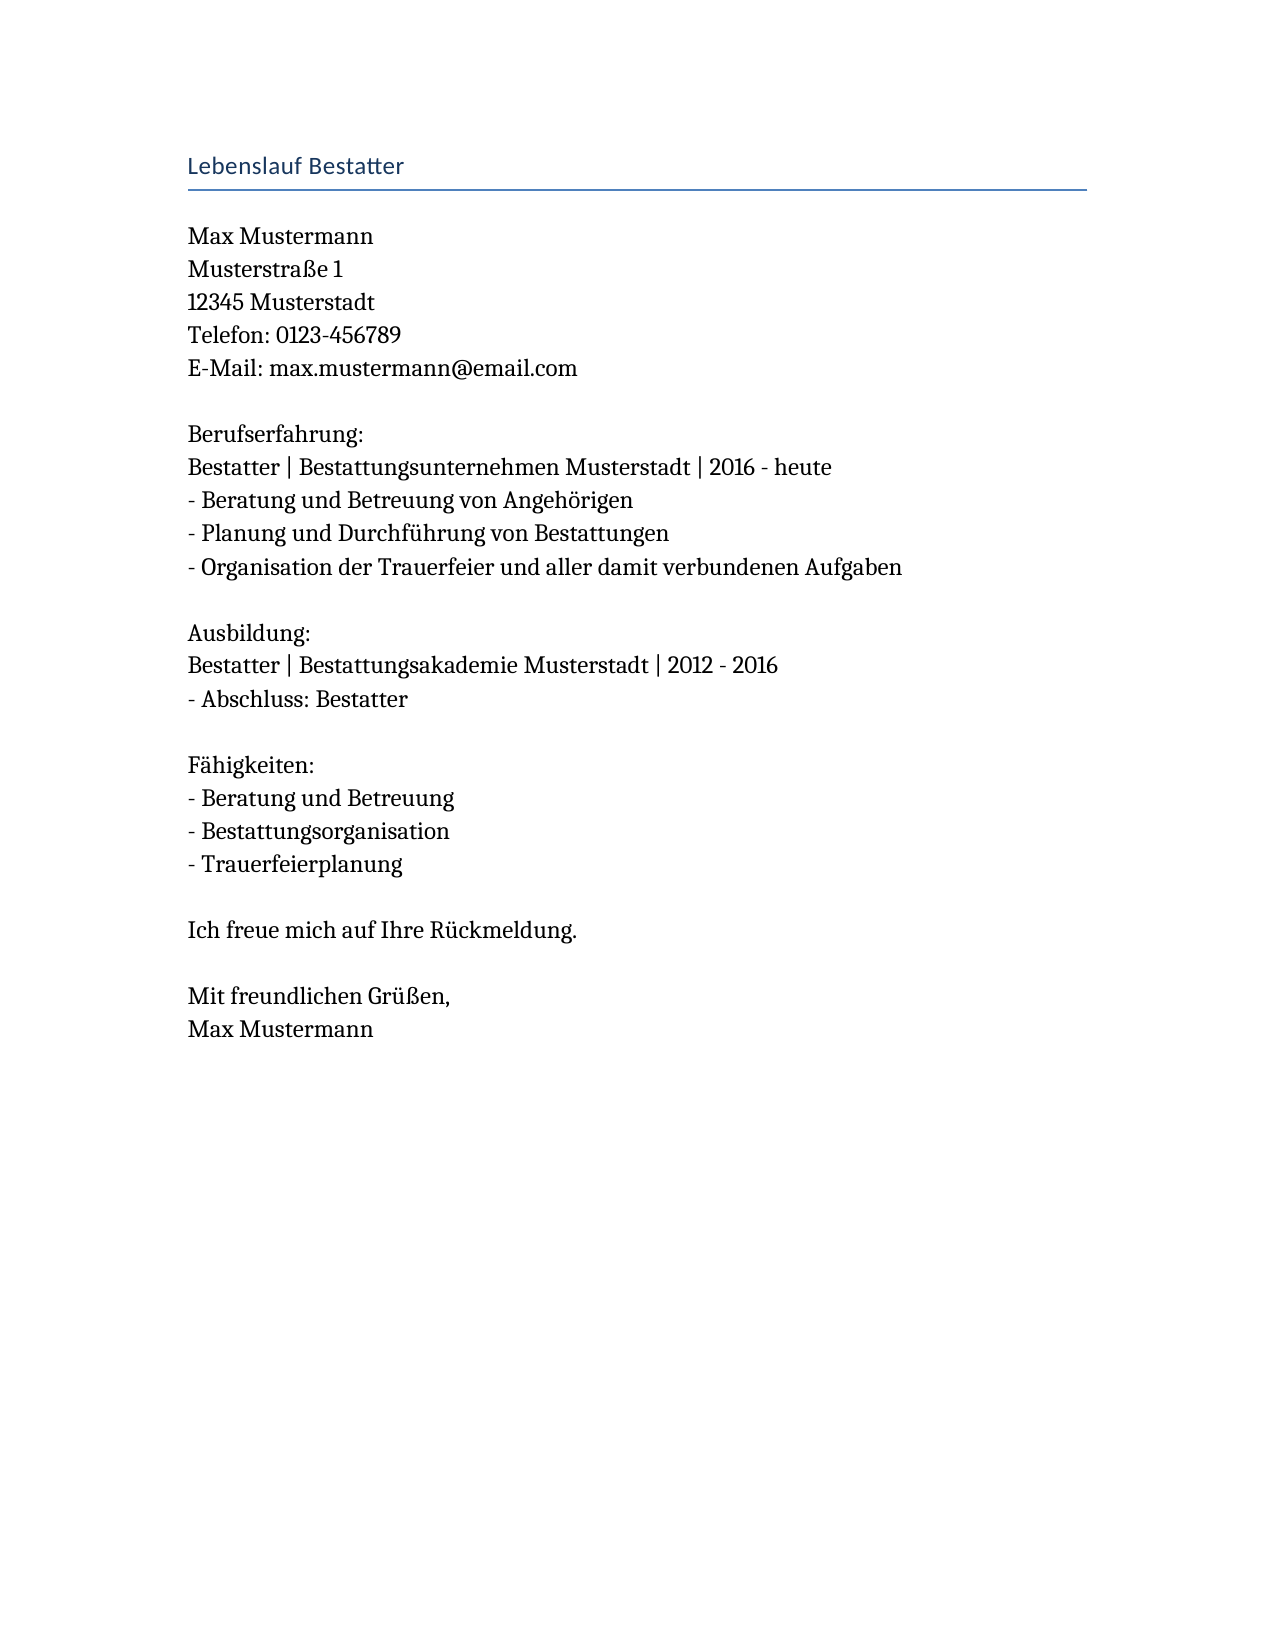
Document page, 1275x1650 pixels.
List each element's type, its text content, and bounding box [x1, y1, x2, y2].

text Max Mustermann Musterstraße 1 12345 Musterstadt Telefon: 0123-456789 E-Mail: max.mustermann@email.com Berufserfahrung: Bestatter | Bestattungsunternehmen Musterstadt | 2016 - heute - Beratung und Betreuung von Angehörigen - Planung und Durchführung von Bestattungen - Organisation der Trauerfeier und aller damit verbundenen Aufgaben Ausbildung: Bestatter | Bestattungsakademie Musterstadt | 2012 - 2016 - Abschluss: Bestatter Fähigkeiten: - Beratung und Betreuung - Bestattungsorganisation - Trauerfeierplanung Ich freue mich auf Ihre Rückmeldung. Mit freundlichen Grüßen, Max Mustermann [187, 222, 1087, 1043]
title Lebenslauf Bestatter [187, 150, 1087, 191]
